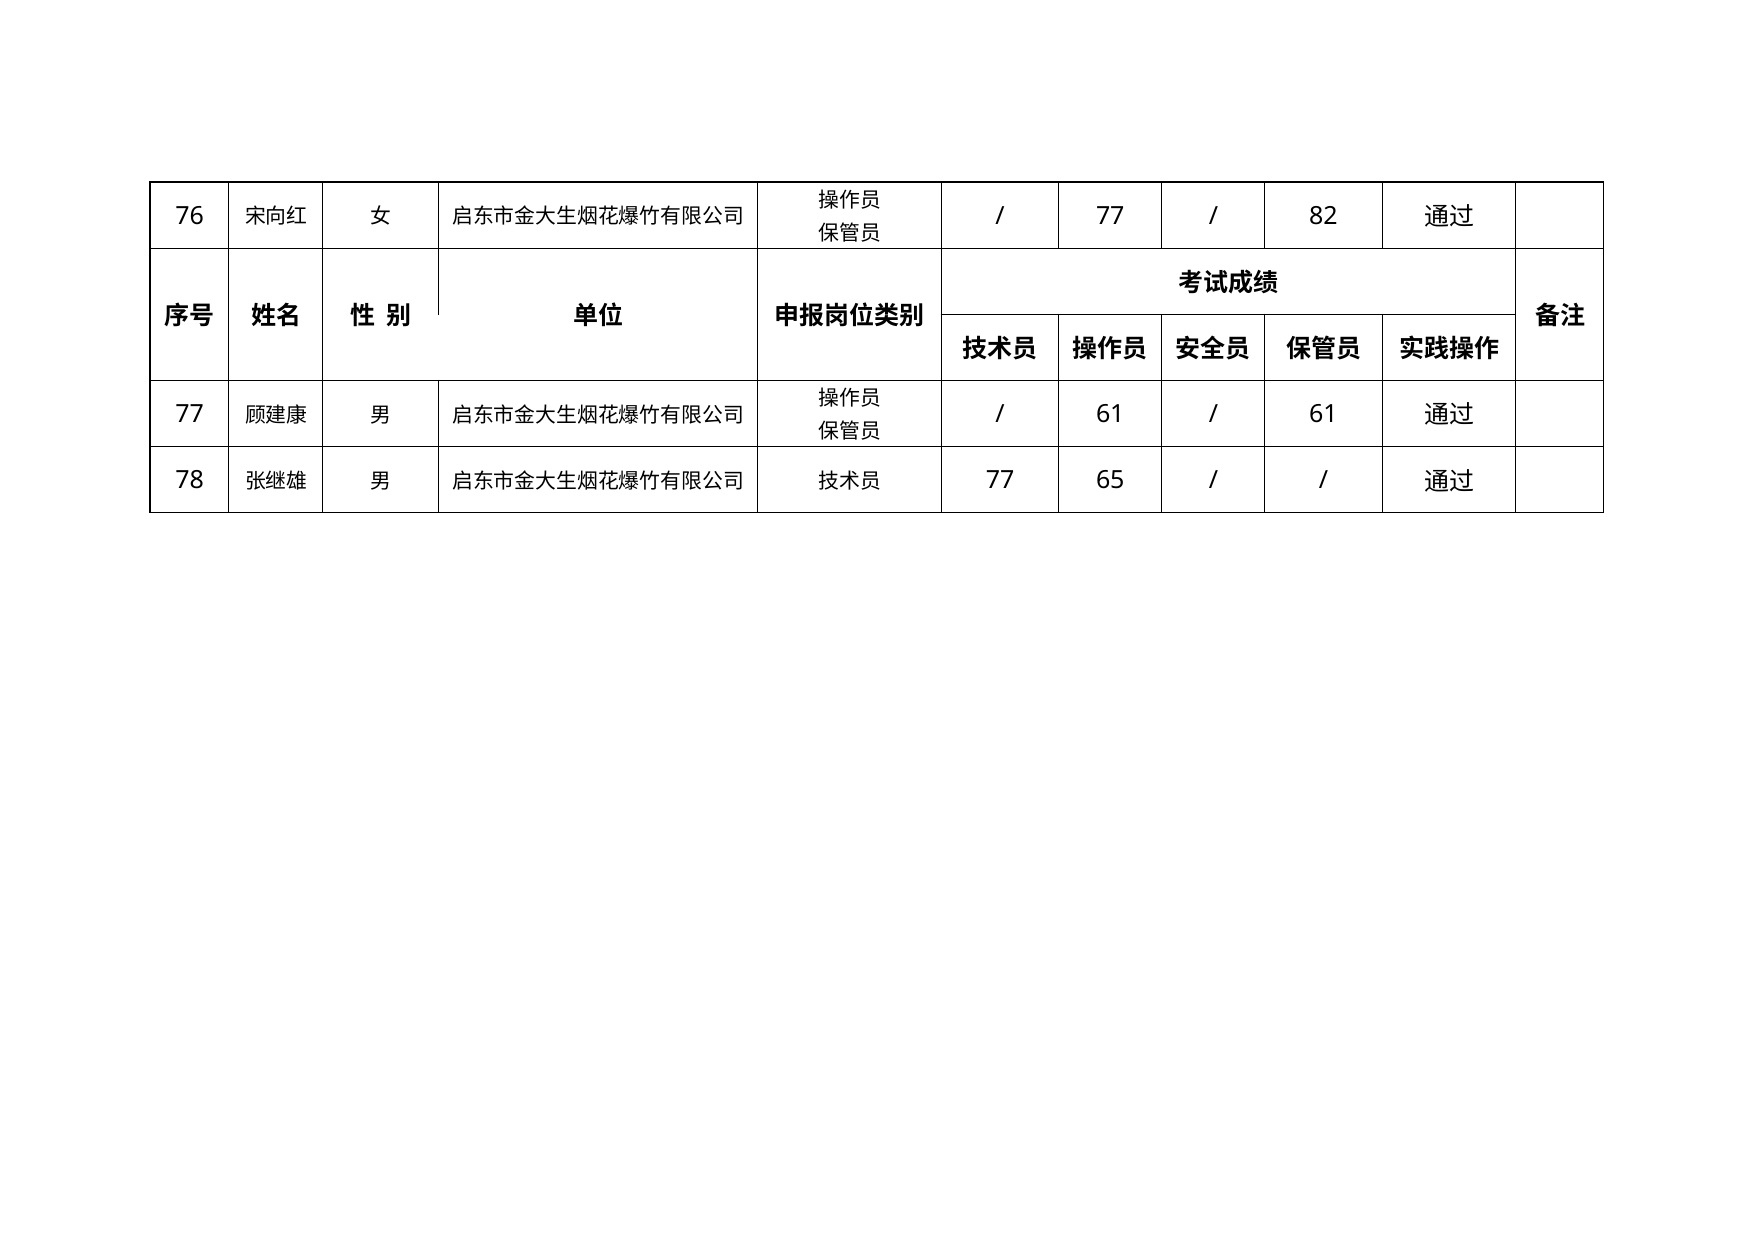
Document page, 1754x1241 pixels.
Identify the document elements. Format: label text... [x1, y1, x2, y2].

table_cell 通过 [1383, 183, 1515, 247]
table_cell / [1162, 447, 1264, 512]
table_cell 序号 [151, 249, 228, 379]
table_cell [1516, 447, 1603, 512]
table_cell 单位 [438, 249, 757, 379]
table_cell 姓名 [229, 249, 322, 379]
table_cell 操作员 [1059, 315, 1161, 379]
table_cell 宋向红 [229, 183, 322, 247]
table_cell 65 [1059, 447, 1161, 512]
table_cell 启东市金大生烟花爆竹有限公司 [439, 447, 757, 512]
table_cell 保管员 [1265, 315, 1382, 379]
table_cell 76 [151, 183, 228, 247]
table_cell 61 [1265, 381, 1382, 446]
table_cell 启东市金大生烟花爆竹有限公司 [439, 381, 757, 446]
table_cell 78 [151, 447, 228, 512]
table_cell 备注 [1516, 249, 1603, 379]
table_cell 实践操作 [1383, 315, 1515, 379]
table_cell 61 [1059, 381, 1161, 446]
table_cell 通过 [1383, 447, 1515, 512]
table_cell / [1265, 447, 1382, 512]
table_cell / [1162, 381, 1264, 446]
table_cell 82 [1265, 183, 1382, 247]
table_cell / [942, 381, 1058, 446]
table_cell 申报岗位类别 [758, 249, 941, 379]
table_cell 77 [1059, 183, 1161, 247]
table_cell 男 [323, 447, 438, 512]
table_cell 顾建康 [229, 381, 322, 446]
table_cell 性 别 [323, 249, 438, 379]
table_cell 技术员 [942, 315, 1058, 379]
table_cell 操作员 保管员 [758, 183, 941, 247]
table_cell 张继雄 [229, 447, 322, 512]
table_cell [1516, 381, 1603, 446]
table_cell 通过 [1383, 381, 1515, 446]
table_cell 女 [323, 183, 438, 247]
table_cell 技术员 [758, 447, 941, 512]
table_cell 启东市金大生烟花爆竹有限公司 [439, 183, 757, 247]
table_cell 77 [942, 447, 1058, 512]
table_cell 安全员 [1162, 315, 1264, 379]
table_cell [1516, 183, 1603, 247]
table_cell / [1162, 183, 1264, 247]
table_cell 77 [151, 381, 228, 446]
table_cell 考试成绩 [942, 249, 1515, 313]
table_cell / [942, 183, 1058, 247]
table_cell 男 [323, 381, 438, 446]
table_cell 操作员 保管员 [758, 381, 941, 446]
